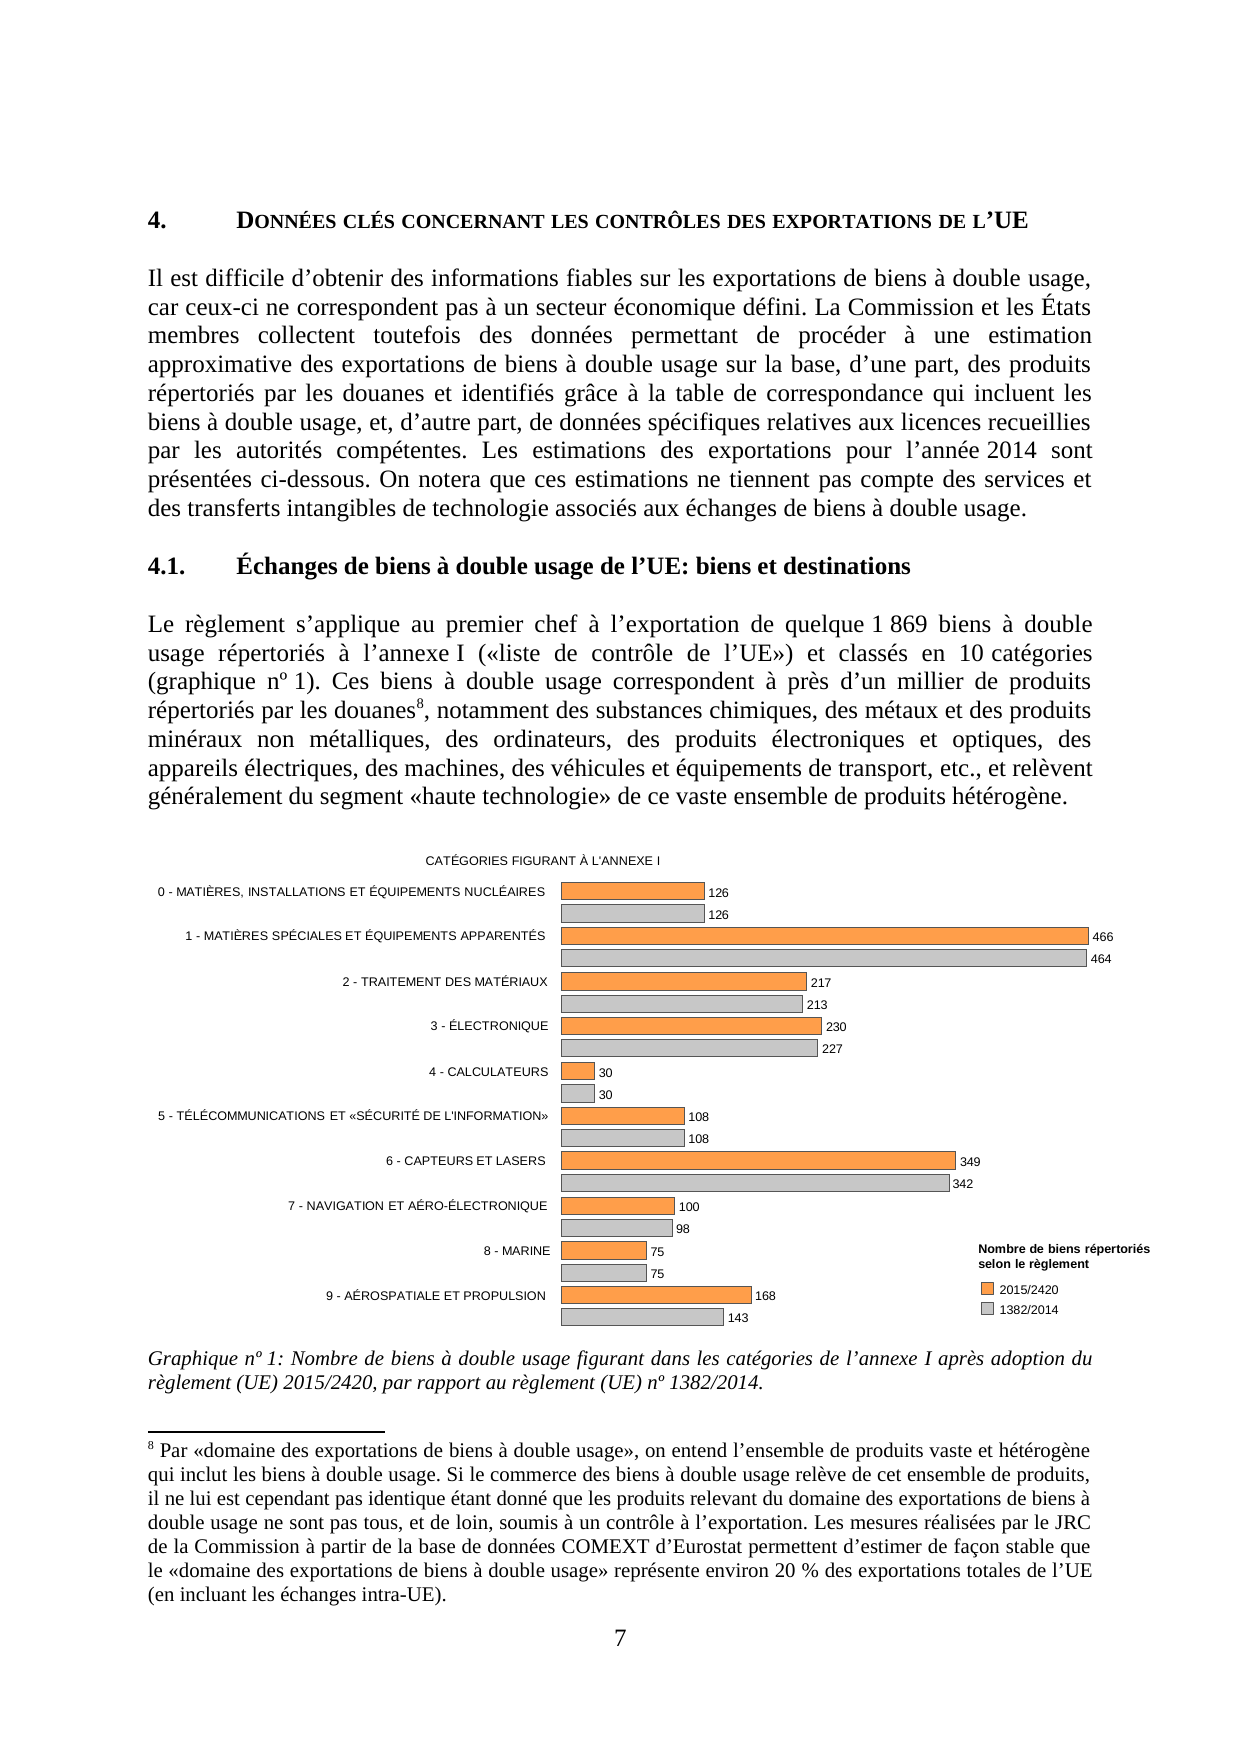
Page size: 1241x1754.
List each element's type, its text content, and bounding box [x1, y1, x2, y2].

text 4. Données clés concernant les contrôles des exportations de l’UE [148, 205, 1093, 234]
text Il est difficile d’obtenir des informations fiables sur les exportations de biens à double usage, car ceux-ci ne correspondent pas à un secteur économique défini. La Commission et les États membres collectent toutefois des données permettant de procéder à une estimation approximative des exportations de biens à double usage sur la base, d’une part, des produits répertoriés par les douanes et identifiés grâce à la table de correspondance qui incluent les biens à double usage, et, d’autre part, de données spécifiques relatives aux licences recueillies par les autorités compétentes. Les estimations des exportations pour l’année 2014 sont présentées ci-dessous. On notera que ces estimations ne tiennent pas compte des services et des transferts intangibles de technologie associés aux échanges de biens à double usage. [148, 263, 1093, 522]
text Graphique nº 1: Nombre de biens à double usage figurant dans les catégories de l’annexe I après adoption du règlement (UE) 2015/2420, par rapport au règlement (UE) nº 1382/2014. [148, 1346, 1093, 1394]
text 4.1. Échanges de biens à double usage de l’UE: biens et destinations [148, 551, 1093, 580]
text Le règlement s’applique au premier chef à l’exportation de quelque 1 869 biens à double usage répertoriés à l’annexe I («liste de contrôle de l’UE») et classés en 10 catégories (graphique nº 1). Ces biens à double usage correspondent à près d’un millier de produits répertoriés par les douanes, notamment des substances chimiques, des métaux et des produits minéraux non métalliques, des ordinateurs, des produits électroniques et optiques, des appareils électriques, des machines, des véhicules et équipements de transport, etc., et relèvent généralement du segment «haute technologie» de ce vaste ensemble de produits hétérogène. [148, 609, 1093, 810]
